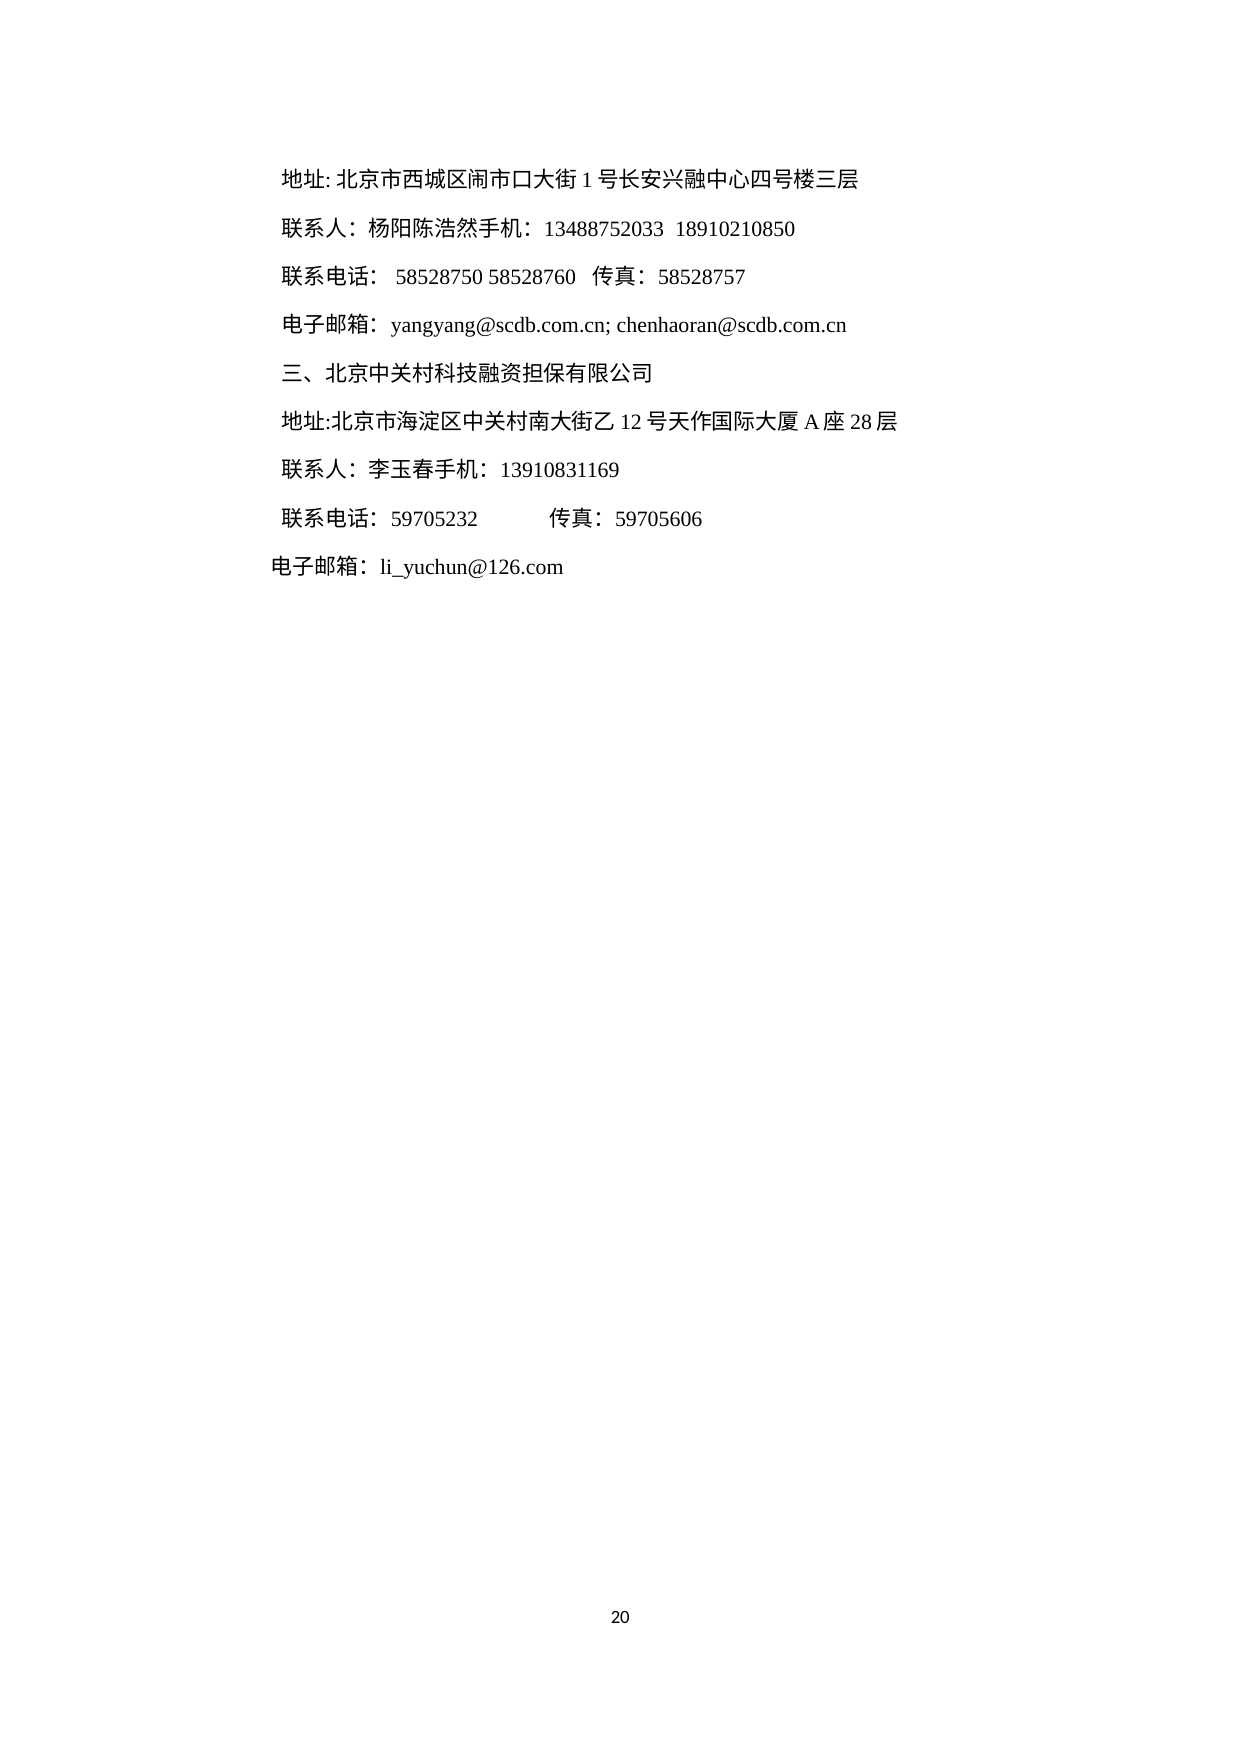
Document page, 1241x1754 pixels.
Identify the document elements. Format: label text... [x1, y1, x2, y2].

text 联系人：李玉春手机：13910831169 [281, 452, 1053, 484]
text 联系人：杨阳陈浩然手机：13488752033 18910210850 [281, 210, 1053, 243]
text 地址: 北京市西城区闹市口大街1号长安兴融中心四号楼三层 [281, 162, 1053, 194]
text 联系电话： 58528750 58528760 传真：58528757 [281, 259, 1053, 291]
text 联系电话：59705232 传真：59705606 [281, 500, 1053, 533]
text 电子邮箱：yangyang@scdb.com.cn; chenhaoran@scdb.com.cn [281, 307, 1053, 339]
text 电子邮箱：li_yuchun@126.com [187, 549, 1053, 581]
text 地址:北京市海淀区中关村南大街乙12号天作国际大厦A座28层 [281, 404, 1053, 436]
text 三、北京中关村科技融资担保有限公司 [281, 355, 1053, 388]
